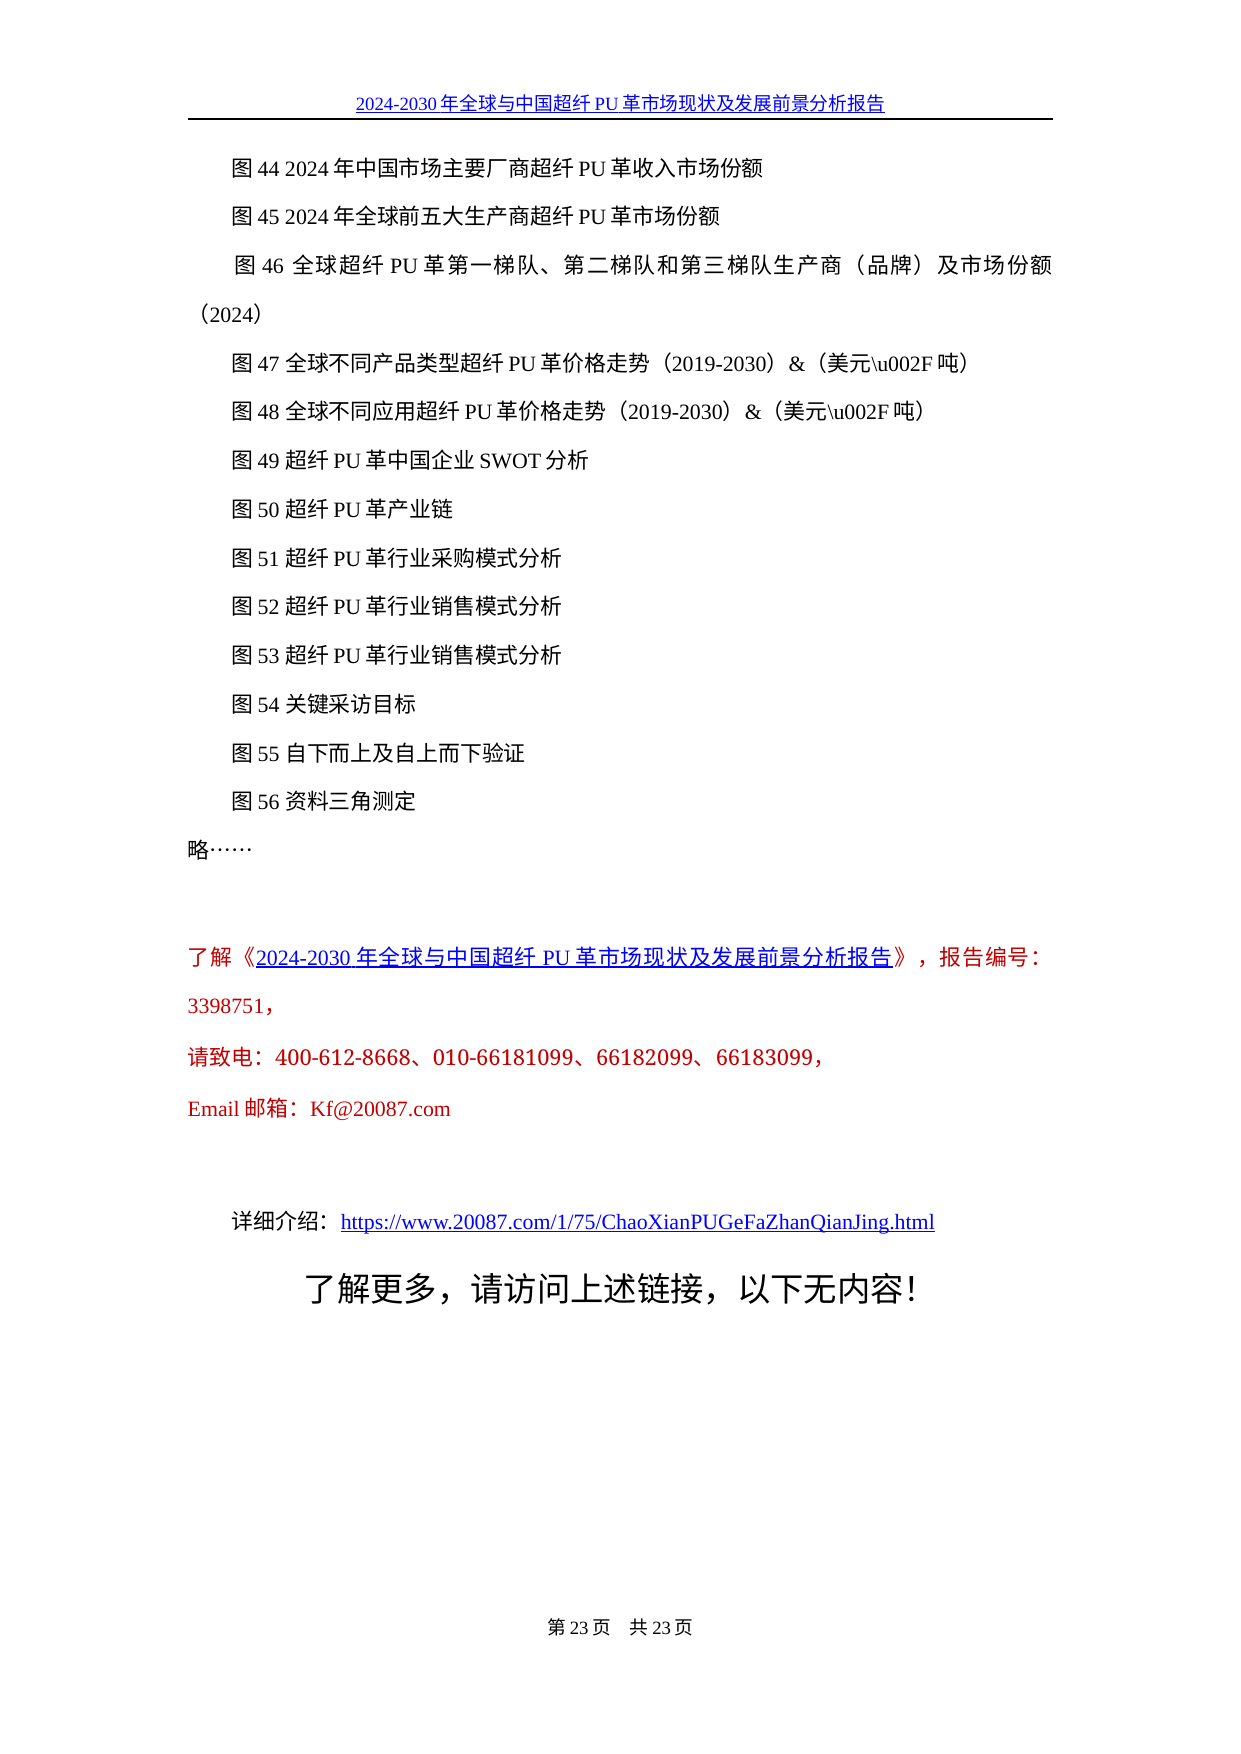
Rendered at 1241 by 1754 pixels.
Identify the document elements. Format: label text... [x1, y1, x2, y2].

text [187, 150, 1053, 865]
title 了解更多，请访问上述链接，以下无内容！ [187, 1254, 1053, 1319]
text Email邮箱：Kf@20087.com [187, 1091, 1053, 1123]
text 请致电：400-612-8668、010-66181099、66182099、66183099， [187, 1039, 1053, 1072]
text 详细介绍：https://www.20087.com/1/75/ChaoXianPUGeFaZhanQianJing.html [187, 1204, 1053, 1236]
text 了解《2024-2030年全球与中国超纤PU革市场现状及发展前景分析报告》，报告编号：3398751， [187, 939, 1053, 1020]
